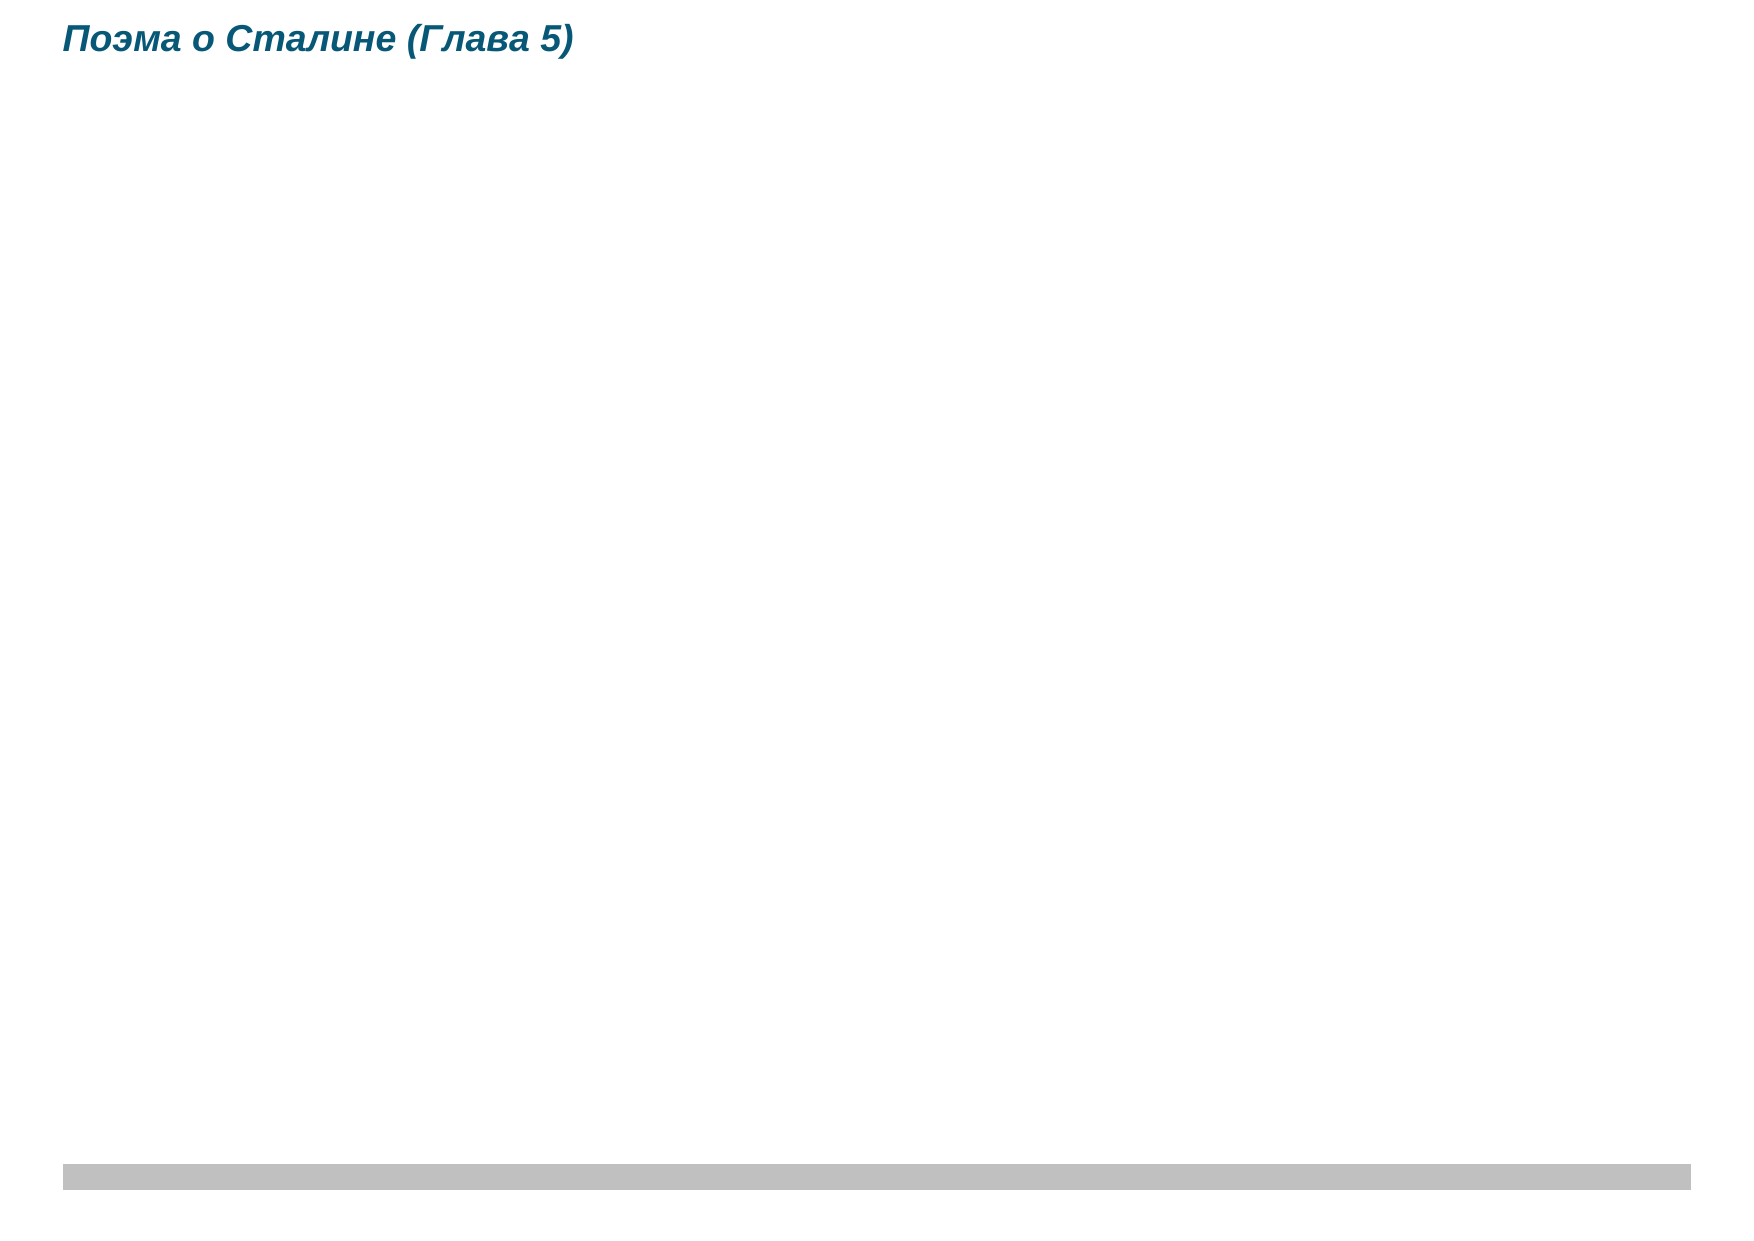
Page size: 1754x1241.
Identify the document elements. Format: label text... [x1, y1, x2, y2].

subtitle Поэма о Сталине (Глава 5) [62, 17, 1691, 60]
